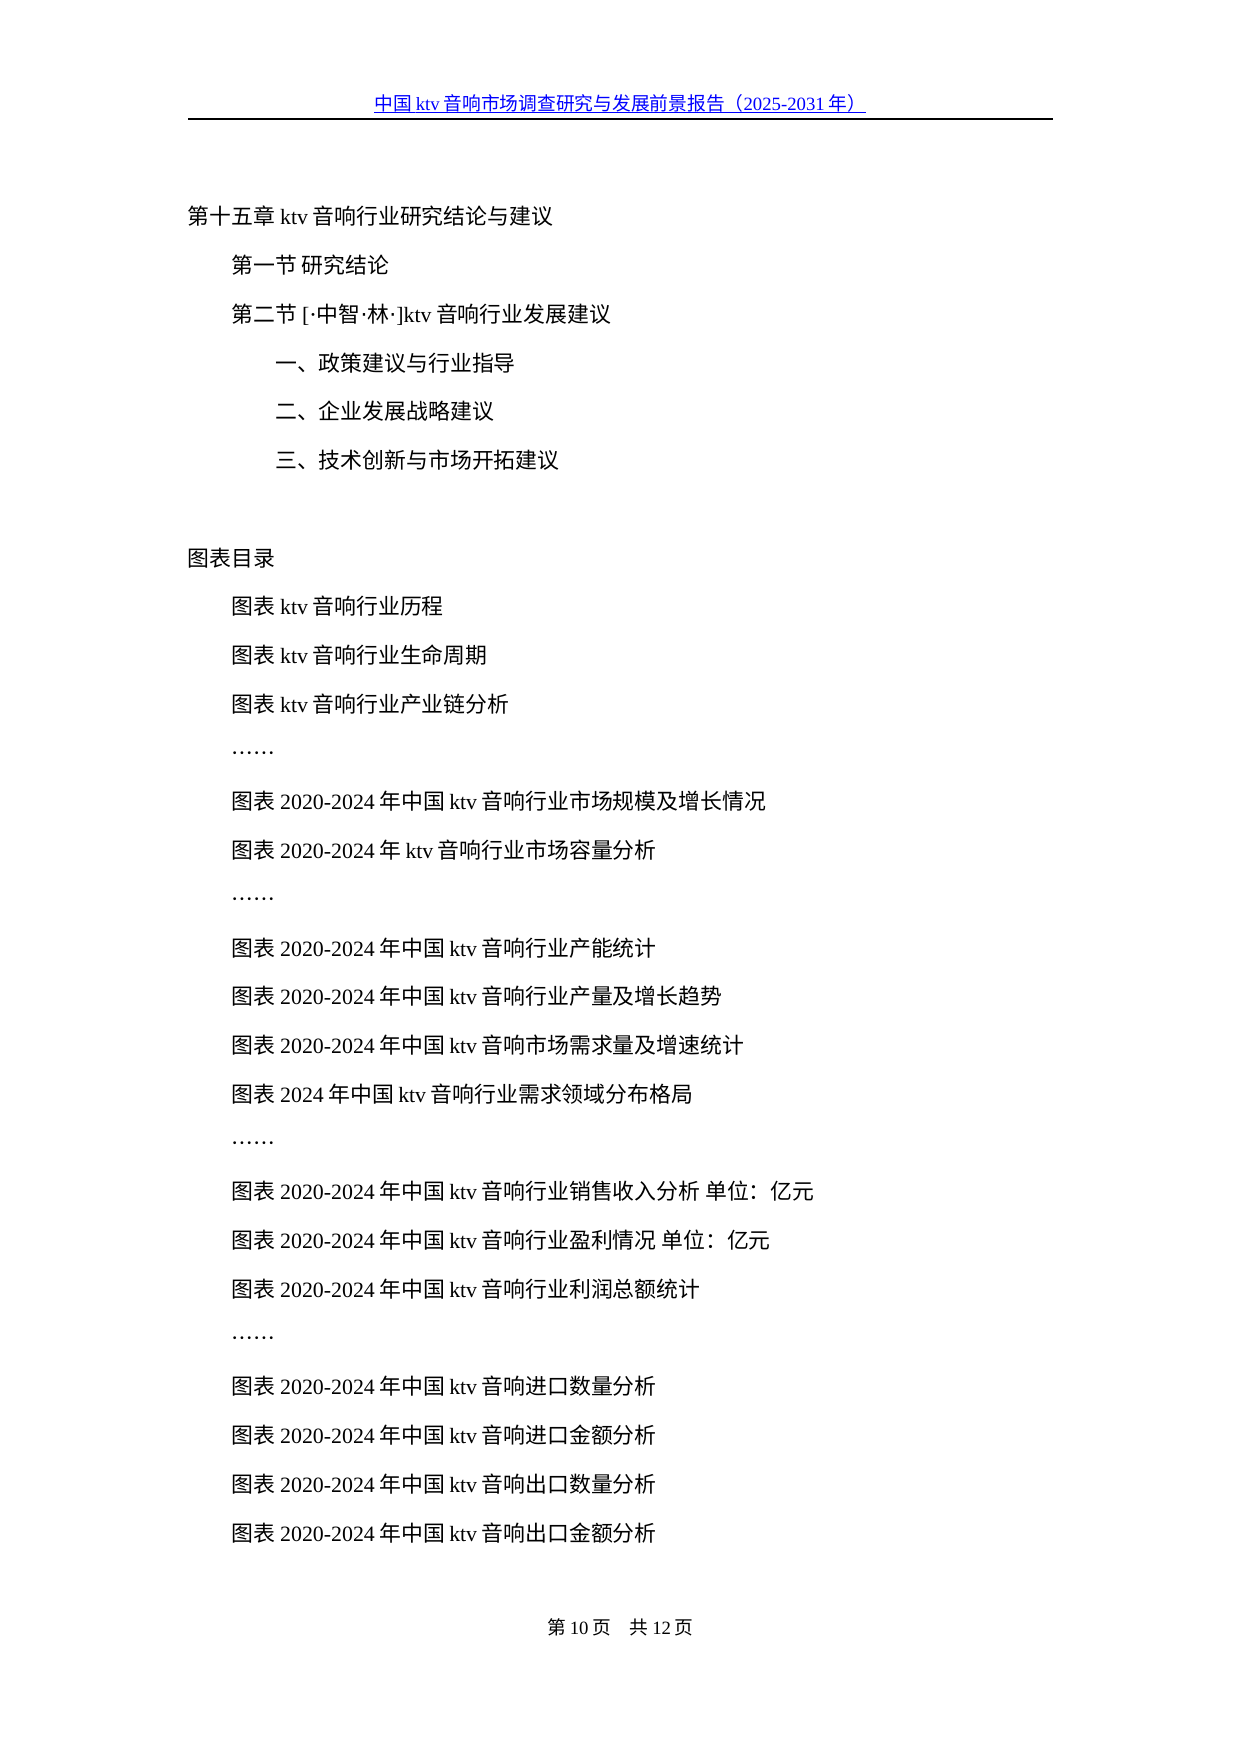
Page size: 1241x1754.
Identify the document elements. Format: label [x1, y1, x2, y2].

text [187, 150, 1053, 1548]
